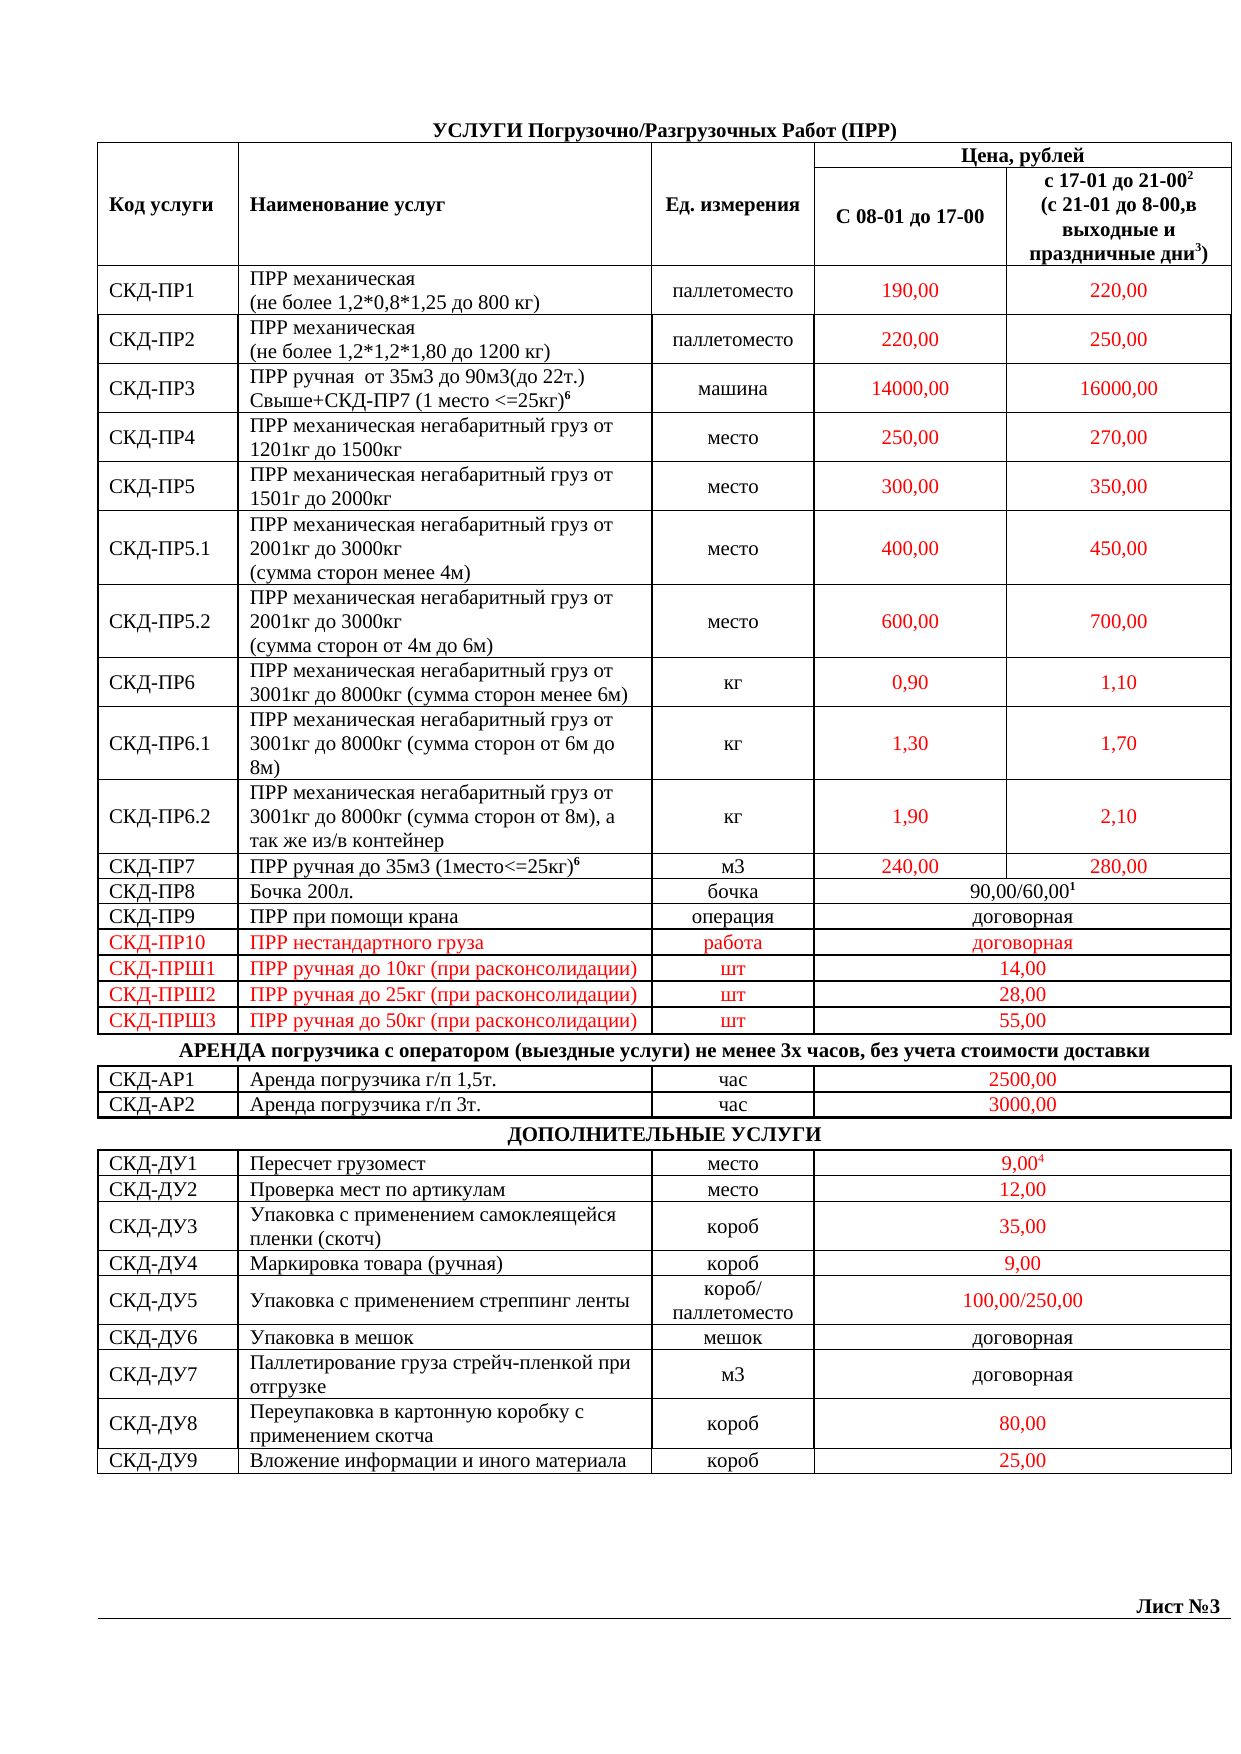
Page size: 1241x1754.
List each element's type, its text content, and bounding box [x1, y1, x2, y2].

table_cell с 17-01 до 21-002 (с 21-01 до 8-00,в выходные и праздничные дни3) [1007, 168, 1231, 264]
table_cell АРЕНДА погрузчика с оператором (выездные услуги) не менее 3х часов, без учета стоимости доставки [98, 1035, 1231, 1065]
table_cell час [653, 1067, 813, 1091]
table_cell ПРР механическая (не более 1,2*0,8*1,25 до 800 кг) [239, 266, 651, 314]
table_cell 80,00 [815, 1399, 1230, 1447]
table_cell шт [653, 982, 813, 1006]
table_cell СКД-ПР10 [99, 930, 237, 954]
table_cell Наименование услуг [239, 143, 651, 264]
table_cell 240,00 [815, 854, 1006, 878]
table_cell ПРР механическая негабаритный груз от 2001кг до 3000кг (сумма сторон менее 4м) [239, 511, 651, 584]
table_cell 400,00 [815, 511, 1006, 584]
table_cell кг [653, 780, 813, 852]
table_cell шт [653, 956, 813, 980]
table_cell 12,00 [815, 1176, 1230, 1201]
table_cell место [653, 462, 813, 510]
table_cell Упаковка с применением стреппинг ленты [239, 1276, 651, 1324]
table_cell 220,00 [815, 315, 1006, 363]
table_cell 16000,00 [1007, 364, 1230, 412]
table_cell СКД-АР2 [99, 1093, 237, 1116]
table_cell СКД-ПРШ1 [99, 956, 237, 980]
table_cell место [653, 511, 813, 584]
table_cell СКД-ПР5.2 [99, 585, 237, 657]
table_cell паллетоместо [653, 315, 813, 363]
table_cell Ед. измерения [652, 143, 814, 264]
table_cell Вложение информации и иного материала [239, 1449, 651, 1472]
table_cell операция [653, 904, 813, 928]
table_cell Цена, рублей [815, 143, 1231, 167]
table_cell 450,00 [1007, 511, 1230, 584]
table_cell 2,10 [1007, 780, 1230, 852]
table_cell шт [653, 1008, 813, 1032]
table_cell СКД-ДУ9 [98, 1449, 238, 1472]
table_cell СКД-ДУ5 [99, 1276, 237, 1324]
table_cell короб [652, 1449, 814, 1472]
table_cell м3 [653, 1350, 813, 1398]
table_cell СКД-ДУ2 [99, 1176, 237, 1201]
table_cell Код услуги [98, 143, 238, 264]
table_cell Маркировка товара (ручная) [239, 1251, 651, 1275]
table_cell СКД-ПРШ2 [99, 982, 237, 1006]
table_cell СКД-ПР1 [98, 266, 238, 314]
table_cell Аренда погрузчика г/п 1,5т. [239, 1067, 651, 1091]
table_cell договорная [815, 1350, 1230, 1398]
table_cell бочка [653, 879, 813, 903]
table_cell ПРР ручная до 25кг (при расконсолидации) [239, 982, 651, 1006]
table_cell работа [653, 930, 813, 954]
table_cell Пересчет грузомест [239, 1151, 651, 1175]
table_cell машина [653, 364, 813, 412]
table_cell место [653, 1151, 813, 1175]
table_cell 14000,00 [815, 364, 1006, 412]
table_cell 280,00 [1007, 854, 1230, 878]
table_cell Упаковка в мешок [239, 1325, 651, 1349]
table_cell СКД-ПР4 [99, 413, 237, 461]
table_cell 25,00 [815, 1449, 1231, 1472]
table_cell кг [653, 707, 813, 779]
table_cell место [653, 413, 813, 461]
table_cell договорная [815, 930, 1230, 954]
table_cell договорная [815, 904, 1230, 928]
table_cell ПРР механическая негабаритный груз от 1201кг до 1500кг [239, 413, 651, 461]
table_cell СКД-ПР7 [99, 854, 237, 878]
table_cell ПРР ручная от 35м3 до 90м3(до 22т.) Свыше+СКД-ПР7 (1 место <=25кг)6 [239, 364, 651, 412]
table_cell 1,90 [815, 780, 1006, 852]
table_cell 1,70 [1007, 707, 1230, 779]
table_cell СКД-ДУ1 [99, 1151, 237, 1175]
table_cell мешок [653, 1325, 813, 1349]
table_cell С 08-01 до 17-00 [815, 168, 1006, 264]
table_cell 9,00 [815, 1251, 1230, 1275]
table_cell СКД-ПР9 [99, 904, 237, 928]
table_cell СКД-ПР6.1 [99, 707, 237, 779]
table_cell 300,00 [815, 462, 1006, 510]
table_cell 3000,00 [815, 1093, 1230, 1116]
table_cell ПРР при помощи крана [239, 904, 651, 928]
table_cell СКД-ПР5.1 [99, 511, 237, 584]
table_cell м3 [653, 854, 813, 878]
table_cell короб [653, 1202, 813, 1250]
table_cell ПРР механическая негабаритный груз от 3001кг до 8000кг (сумма сторон менее 6м) [239, 658, 651, 706]
table_cell 2500,00 [815, 1067, 1230, 1091]
table_cell 28,00 [815, 982, 1230, 1006]
table_cell Проверка мест по артикулам [239, 1176, 651, 1201]
table_cell 35,00 [815, 1202, 1230, 1250]
table_cell СКД-ПР3 [99, 364, 237, 412]
table_cell Переупаковка в картонную коробку с применением скотча [239, 1399, 651, 1447]
table_cell Бочка 200л. [239, 879, 651, 903]
table_cell короб/ паллетоместо [653, 1276, 813, 1324]
table_cell СКД-ДУ6 [99, 1325, 237, 1349]
table_cell 220,00 [1007, 266, 1231, 314]
table_cell ПРР механическая негабаритный груз от 2001кг до 3000кг (сумма сторон от 4м до 6м) [239, 585, 651, 657]
table_cell СКД-АР1 [99, 1067, 237, 1091]
table_cell 14,00 [815, 956, 1230, 980]
table_cell Упаковка с применением самоклеящейся пленки (скотч) [239, 1202, 651, 1250]
table_cell 0,90 [815, 658, 1006, 706]
table_cell короб [653, 1251, 813, 1275]
table_cell 700,00 [1007, 585, 1230, 657]
table_cell 90,00/60,001 [815, 879, 1230, 903]
table_header УСЛУГИ Погрузочно/Разгрузочных Работ (ПРР) [98, 118, 1231, 142]
table_cell ПРР нестандартного груза [239, 930, 651, 954]
table_cell СКД-ПР6 [99, 658, 237, 706]
table_cell договорная [815, 1325, 1230, 1349]
table_cell час [653, 1093, 813, 1116]
table_cell СКД-ДУ3 [99, 1202, 237, 1250]
table_cell ПРР ручная до 10кг (при расконсолидации) [239, 956, 651, 980]
table_cell СКД-ПР2 [99, 315, 237, 363]
table_cell ПРР ручная до 50кг (при расконсолидации) [239, 1008, 651, 1032]
table_cell 1,10 [1007, 658, 1230, 706]
table_cell СКД-ПР5 [99, 462, 237, 510]
table_cell СКД-ДУ4 [99, 1251, 237, 1275]
table_cell 600,00 [815, 585, 1006, 657]
table_cell ПРР механическая (не более 1,2*1,2*1,80 до 1200 кг) [239, 315, 651, 363]
table_cell СКД-ПРШ3 [99, 1008, 237, 1032]
table_cell ПРР механическая негабаритный груз от 3001кг до 8000кг (сумма сторон от 6м до 8м) [239, 707, 651, 779]
table_cell СКД-ДУ7 [99, 1350, 237, 1398]
table_cell 350,00 [1007, 462, 1230, 510]
table_cell СКД-ДУ8 [99, 1399, 237, 1447]
table_cell ПРР ручная до 35м3 (1место<=25кг)6 [239, 854, 651, 878]
table_cell паллетоместо [652, 266, 814, 314]
table_cell Лист №3 [98, 1474, 1231, 1618]
table_cell Паллетирование груза стрейч-пленкой при отгрузке [239, 1350, 651, 1398]
table_cell СКД-ПР6.2 [99, 780, 237, 852]
table_cell 250,00 [815, 413, 1006, 461]
table_cell Аренда погрузчика г/п 3т. [239, 1093, 651, 1116]
table_cell короб [653, 1399, 813, 1447]
table_cell 1,30 [815, 707, 1006, 779]
table_cell ПРР механическая негабаритный груз от 3001кг до 8000кг (сумма сторон от 8м), а так же из/в контейнер [239, 780, 651, 852]
table_cell кг [653, 658, 813, 706]
table_cell 250,00 [1007, 315, 1230, 363]
table_cell 190,00 [815, 266, 1006, 314]
table_cell место [653, 585, 813, 657]
table_cell ДОПОЛНИТЕЛЬНЫЕ УСЛУГИ [98, 1119, 1231, 1149]
table_cell 55,00 [815, 1008, 1230, 1032]
table_cell 100,00/250,00 [815, 1276, 1230, 1324]
table_cell 270,00 [1007, 413, 1230, 461]
table_cell 9,004 [815, 1151, 1230, 1175]
table_cell место [653, 1176, 813, 1201]
table_cell СКД-ПР8 [99, 879, 237, 903]
table_cell ПРР механическая негабаритный груз от 1501г до 2000кг [239, 462, 651, 510]
